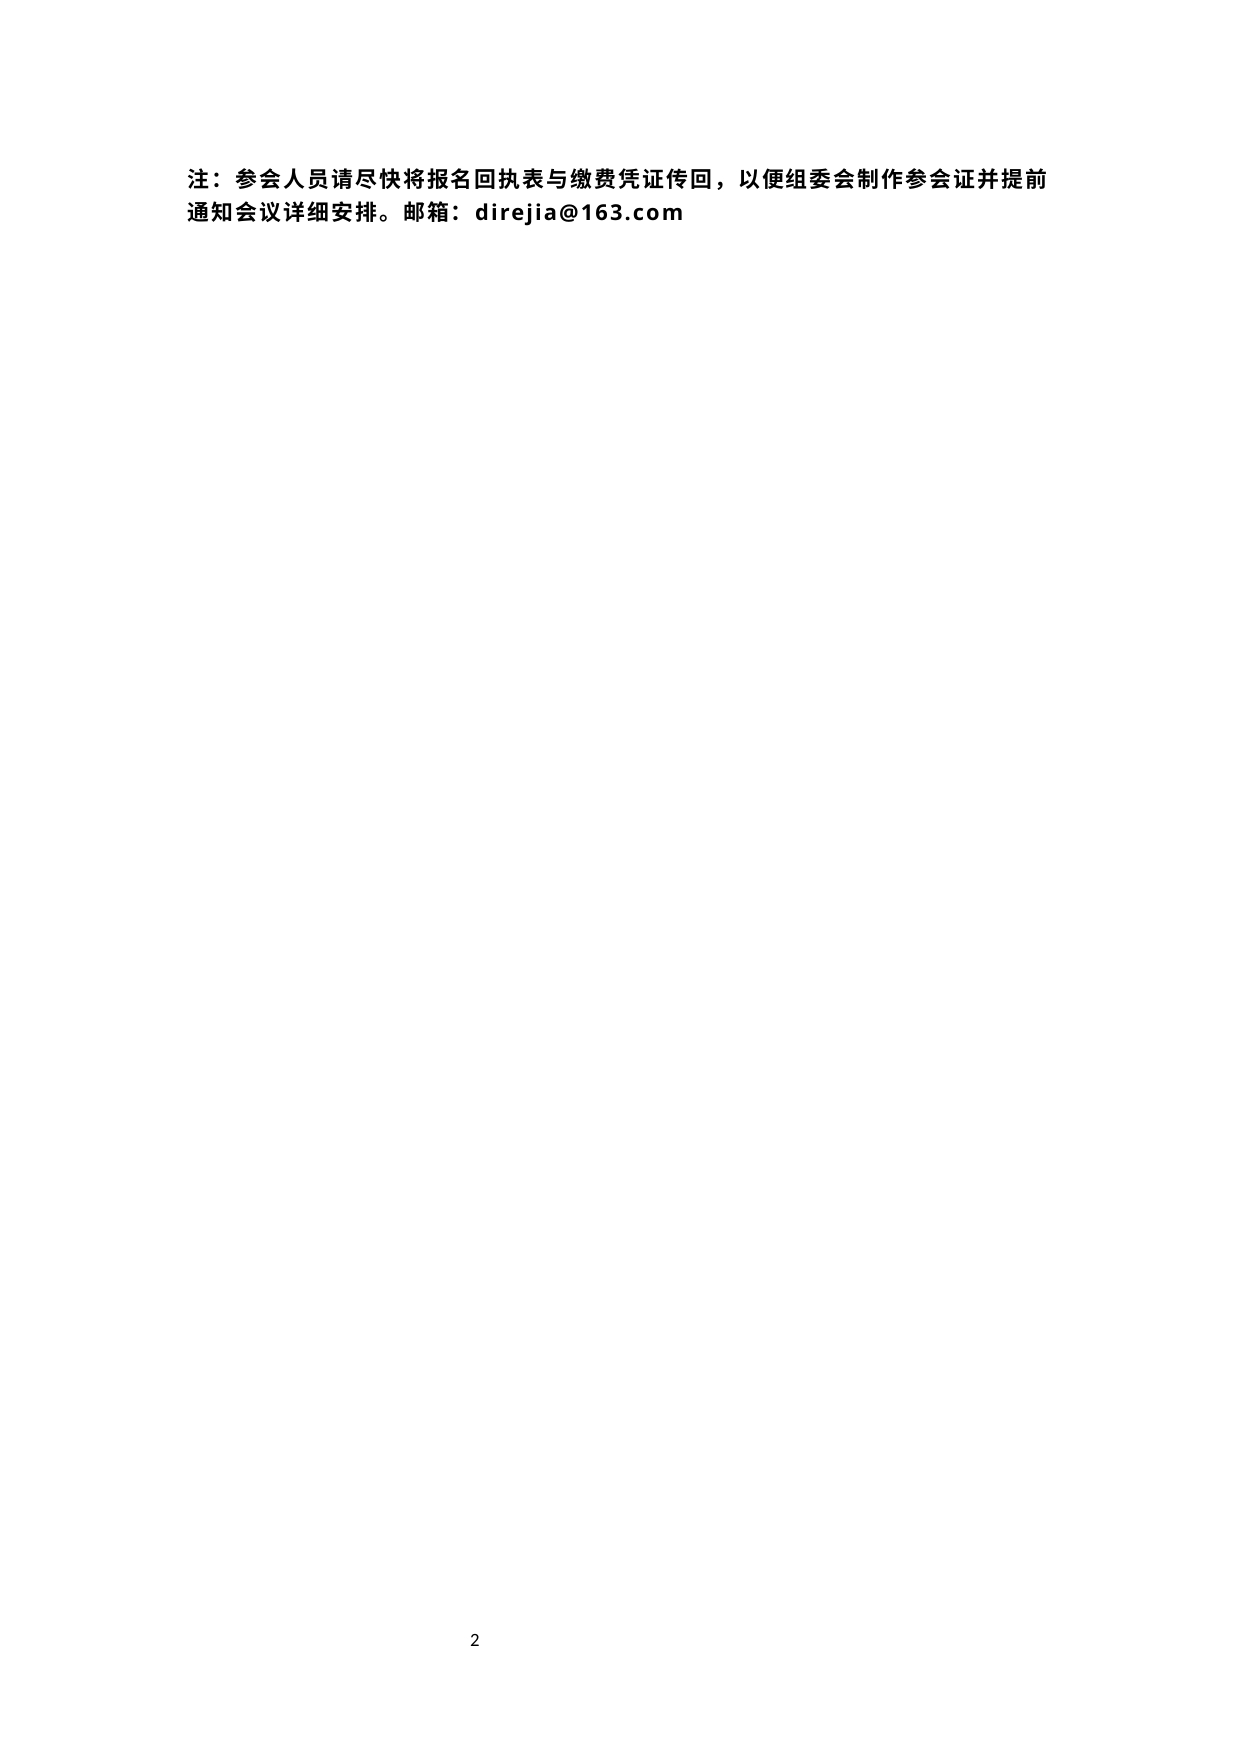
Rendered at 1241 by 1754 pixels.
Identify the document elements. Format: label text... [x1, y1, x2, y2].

text 注：参会人员请尽快将报名回执表与缴费凭证传回，以便组委会制作参会证并提前通知会议详细安排。邮箱：direjia@163.com [187, 162, 1053, 227]
